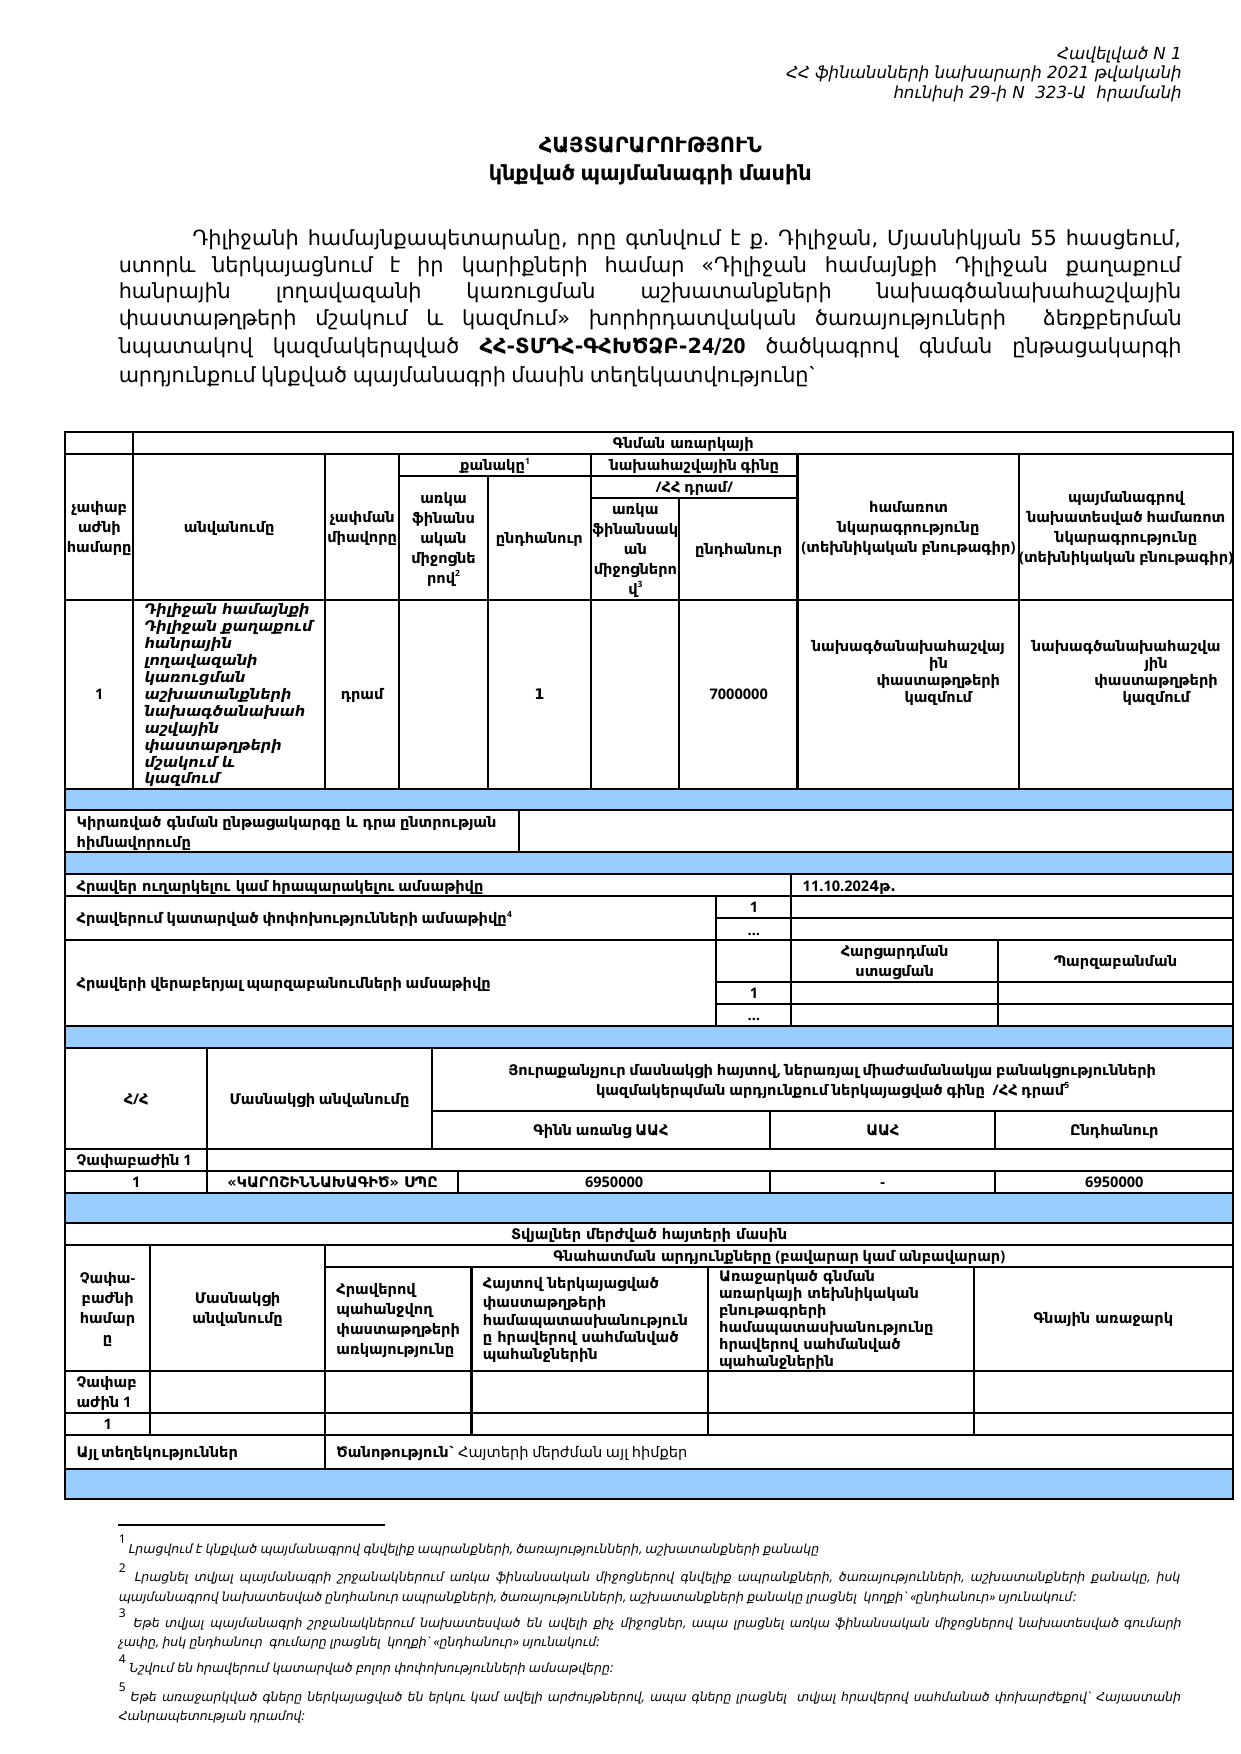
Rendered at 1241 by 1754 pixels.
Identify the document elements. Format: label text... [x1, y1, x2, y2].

table_cell Ընդհանուր [996, 1112, 1232, 1148]
table_cell 6950000 [996, 1172, 1232, 1192]
table_cell պայմանագրով նախատեսված համառոտ նկարագրությունը (տեխնիկական բնութագիր) [1020, 455, 1232, 598]
table_cell Հրավերով պահանջվող փաստաթղթերի առկայությունը [326, 1268, 470, 1370]
text կնքված պայմանագրի մասին [118, 158, 1182, 187]
table_cell 6950000 [459, 1172, 769, 1192]
table_cell [520, 811, 1232, 851]
table_cell Չափաբաժին 1 [66, 1150, 206, 1170]
table_cell [999, 1005, 1232, 1025]
table_cell [592, 601, 678, 787]
text ՀՀ ֆինանսների նախարարի 2021 թվականի [118, 63, 1182, 83]
table_cell Կիրառված գնման ընթացակարգը և դրա ընտրության հիմնավորումը [66, 811, 518, 851]
table_cell [326, 1414, 470, 1434]
table_cell 1 [717, 897, 790, 917]
text հունիսի 29-ի N 323-Ա հրամանի [118, 83, 1182, 102]
table_cell [208, 1150, 1232, 1170]
table_cell [792, 897, 1232, 917]
table_cell [151, 1414, 324, 1434]
table_cell Առաջարկած գնման առարկայի տեխնիկական բնութագրերի համապատասխանությունը հրավերով սահմանված պահանջներին [709, 1268, 973, 1370]
table_cell ընդհանուր [680, 499, 796, 598]
table_cell [975, 1372, 1232, 1412]
table_cell - [771, 1172, 994, 1192]
table_cell Ծանոթություն` Հայտերի մերժման այլ հիմքեր [326, 1436, 1232, 1468]
table_cell քանակը [400, 455, 590, 475]
table_cell Չափաբաժին 1 [66, 1372, 149, 1412]
table_cell … [717, 919, 790, 939]
table_header Գնման առարկայի [134, 433, 1232, 453]
table_cell «ԿԱՐՈՇԻՆՆԱԽԱԳԻԾ» ՍՊԸ [208, 1172, 457, 1192]
table_cell [326, 1372, 470, 1412]
table_cell նախահաշվային գինը [592, 455, 796, 475]
table_cell Գնային առաջարկ [975, 1268, 1232, 1370]
table_cell [999, 983, 1232, 1003]
table_cell 1 [66, 1172, 206, 1192]
table_cell նախագծանախահաշվային փաստաթղթերի կազմում [799, 601, 1018, 787]
table_cell Գնահատման արդյունքները (բավարար կամ անբավարար) [326, 1246, 1232, 1266]
table_cell նախագծանախահաշվային փաստաթղթերի կազմում [1020, 601, 1232, 787]
table_cell [792, 919, 1232, 939]
table_cell Մասնակցի անվանումը [208, 1049, 431, 1148]
table_header [66, 433, 132, 453]
table_cell Յուրաքանչյուր մասնակցի հայտով, ներառյալ միաժամանակյա բանակցությունների կազմակերպման արդյունքում ներկայացված գինը /ՀՀ դրամ [433, 1049, 1232, 1110]
table_cell [66, 1194, 1232, 1222]
table_cell առկա ֆինանսական միջոցներով [400, 477, 487, 598]
table_cell [792, 983, 997, 1003]
table_cell 1 [66, 1414, 149, 1434]
table_cell ԱԱՀ [771, 1112, 994, 1148]
table_cell /ՀՀ դրամ/ [592, 477, 796, 497]
table_cell [66, 1470, 1232, 1498]
table_cell չափաբաժնի համարը [66, 455, 132, 598]
table_cell համառոտ նկարագրությունը (տեխնիկական բնութագիր) [799, 455, 1018, 598]
table_cell [792, 1005, 997, 1025]
table_cell 1 [489, 601, 590, 787]
table_cell [400, 601, 487, 787]
table_cell 11.10.2024թ. [792, 875, 1232, 895]
table_cell Դիլիջան համայնքի Դիլիջան քաղաքում հանրային լողավազանի կառուցման աշխատանքների նախագծանախահաշվային փաստաթղթերի մշակում և կազմում [134, 601, 324, 787]
table_cell [709, 1372, 973, 1412]
table_cell Հրավերի վերաբերյալ պարզաբանումների ամսաթիվը [66, 941, 715, 1025]
table_cell [66, 1027, 1232, 1047]
text Դիլիջանի համայնքապետարանը, որը գտնվում է ք. Դիլիջան, Մյասնիկյան 55 հասցեում, ստորև ներկայացնում է իր կարիքների համար «Դիլիջան համայնքի Դիլիջան քաղաքում հանրային լողավազանի կառուցման աշխատանքների նախագծանախահաշվային փաստաթղթերի մշակում և կազմում» խորհրդատվական ծառայություների ձեռքբերման նպատակով կազմակերպված ՀՀ-ՏՄԴՀ-ԳՀԽԾՁԲ-24/20 ծածկագրով գնման ընթացակարգի արդյունքում կնքված պայմանագրի մասին տեղեկատվությունը` [118, 226, 1182, 388]
table_cell Հարցարդման ստացման [792, 941, 997, 981]
text Հավելված N 1 [118, 44, 1182, 63]
table_cell Հրավեր ուղարկելու կամ հրապարակելու ամսաթիվը [66, 875, 790, 895]
table_cell չափման միավորը [326, 455, 398, 598]
table_cell դրամ [326, 601, 398, 787]
table_cell [151, 1372, 324, 1412]
table_cell [473, 1414, 707, 1434]
table_cell [66, 790, 1232, 809]
table_cell անվանումը [134, 455, 324, 598]
table_cell ընդհանուր [489, 477, 590, 598]
table_cell Այլ տեղեկություններ [66, 1436, 324, 1468]
table_cell Հրավերում կատարված փոփոխությունների ամսաթիվը [66, 897, 715, 939]
text ՀԱՅՏԱՐԱՐՈՒԹՅՈՒՆ [118, 130, 1182, 158]
table_cell 1 [66, 601, 132, 787]
table_cell Տվյալներ մերժված հայտերի մասին [66, 1224, 1232, 1244]
table_cell Հայտով ներկայացված փաստաթղթերի համապատասխանությունը հրավերով սահմանված պահանջներին [473, 1268, 707, 1370]
table_cell [975, 1414, 1232, 1434]
table_cell [717, 941, 790, 981]
table_cell [473, 1372, 707, 1412]
table_cell Չափա-բաժնի համարը [66, 1246, 149, 1370]
table_cell [709, 1414, 973, 1434]
table_cell Հ/Հ [66, 1049, 206, 1148]
table_cell 1 [717, 983, 790, 1003]
table_cell … [717, 1005, 790, 1025]
table_cell առկա ֆինանսական միջոցներով [592, 499, 678, 598]
table_cell Պարզաբանման [999, 941, 1232, 981]
table_cell Մասնակցի անվանումը [151, 1246, 324, 1370]
table_cell 7000000 [680, 601, 796, 787]
table_cell Գինն առանց ԱԱՀ [433, 1112, 769, 1148]
table_cell [66, 853, 1232, 873]
